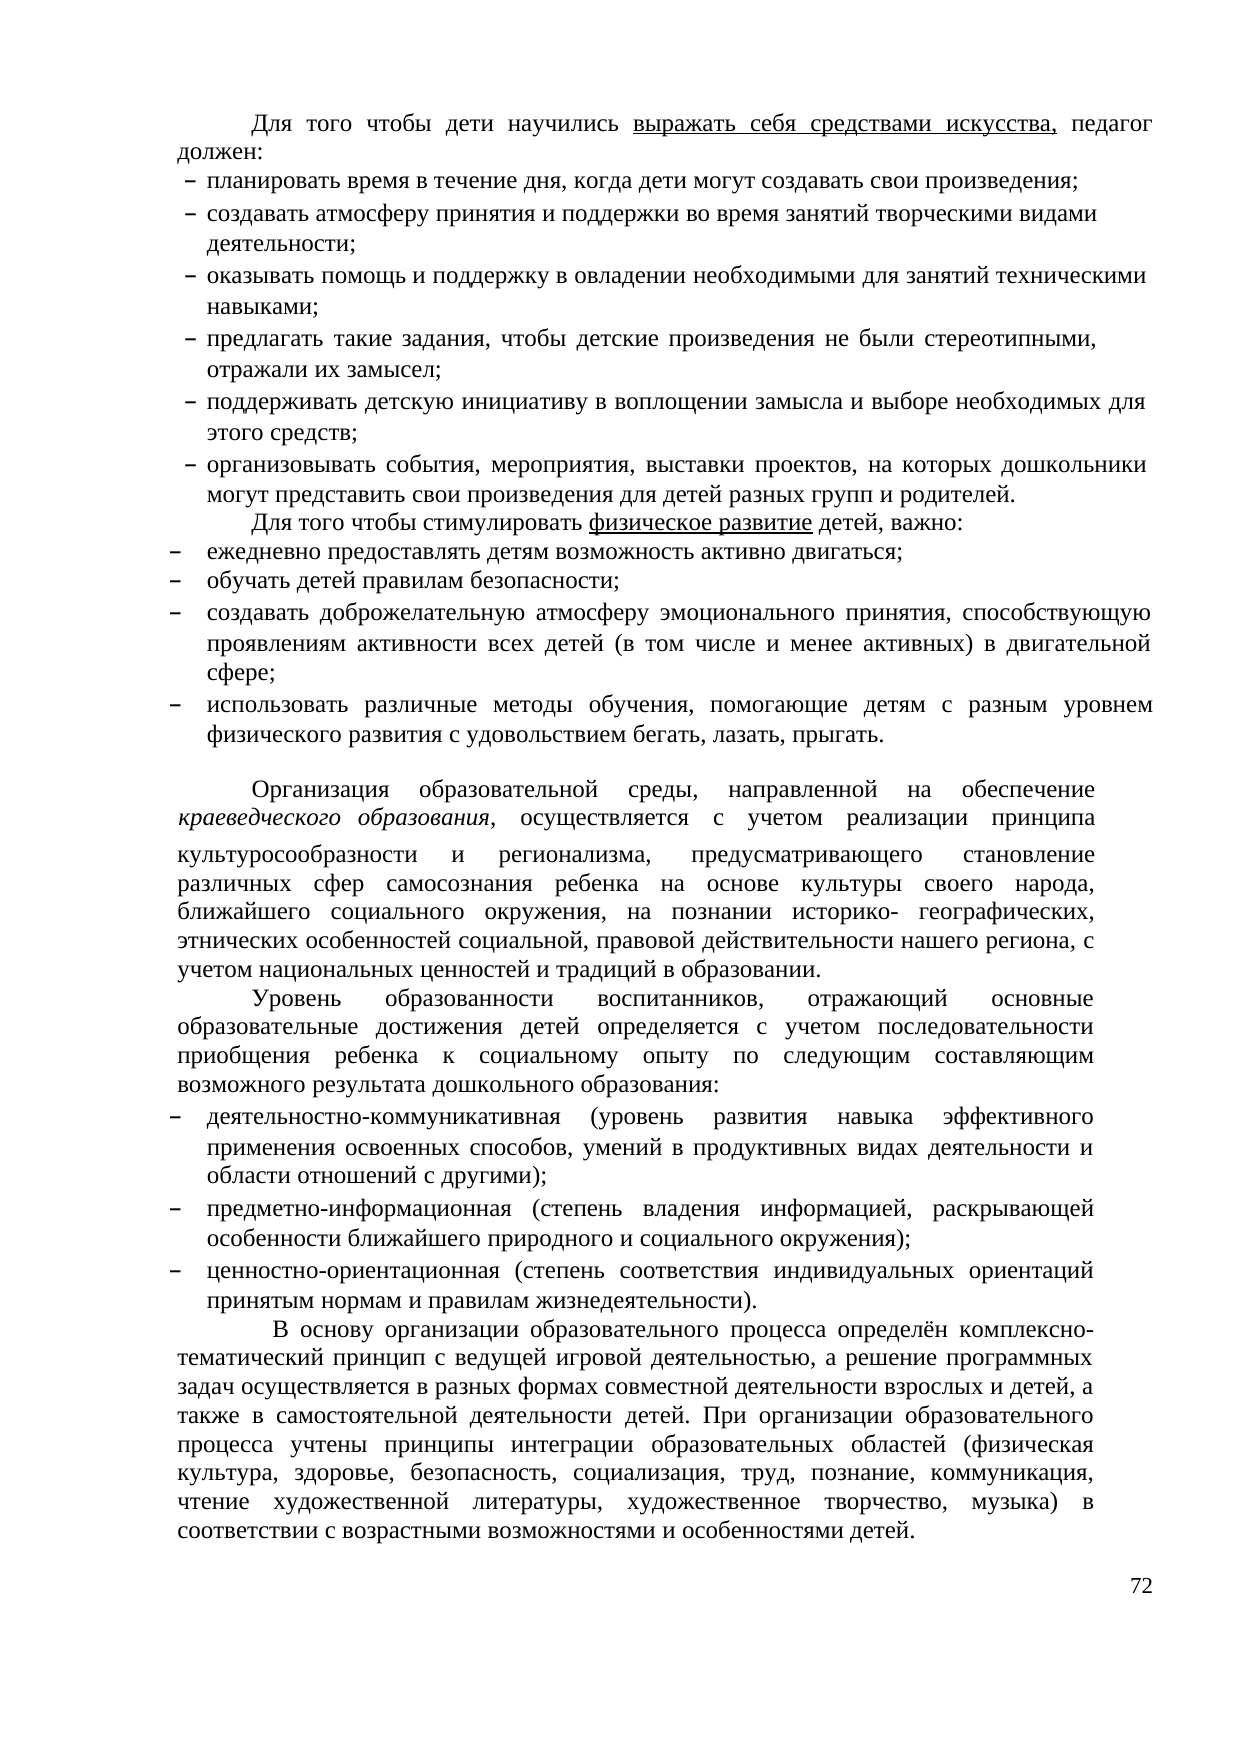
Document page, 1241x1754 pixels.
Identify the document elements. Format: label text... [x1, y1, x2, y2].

text Организация образовательной среды, направленной на обеспечение [54, 774, 1095, 803]
list оказывать помощь и поддержку в овладении необходимыми для занятий техническими навыками; [184, 257, 1149, 320]
list организовывать события, мероприятия, выставки проектов, на которых дошкольники могут представить свои произведения для детей разных групп и родителей. [184, 445, 1149, 508]
text культуросообразности и регионализма, предусматривающего становление различных сфер самосознания ребенка на основе культуры своего народа, ближайшего социального окружения, на познании историко- географических, этнических особенностей социальной, правовой действительности нашего региона, с учетом национальных ценностей и традиций в образовании. [177, 839, 1095, 983]
list обучать детей правилам безопасности; [169, 565, 1205, 594]
text краеведческого образования, осуществляется с учетом реализации принципа [54, 803, 1095, 831]
text В основу организации образовательного процесса определён комплексно- тематический принцип с ведущей игровой деятельностью, а решение программных задач осуществляется в разных формах совместной деятельности взрослых и детей, а также в самостоятельной деятельности детей. При организации образовательного процесса учтены принципы интеграции образовательных областей (физическая культура, здоровье, безопасность, социализация, труд, познание, коммуникация, чтение художественной литературы, художественное творчество, музыка) в соответствии с возрастными возможностями и особенностями детей. [177, 1314, 1094, 1544]
text Уровень образованности воспитанников, отражающий основные образовательные достижения детей определяется с учетом последовательности приобщения ребенка к социальному опыту по следующим составляющим возможного результата дошкольного образования: [177, 983, 1094, 1098]
list создавать атмосферу принятия и поддержки во время занятий творческими видами деятельности; [184, 194, 1153, 257]
list предметно-информационная (степень владения информацией, раскрывающей особенности ближайшего природного и социального окружения); [169, 1189, 1094, 1252]
text Для того чтобы стимулировать физическое развитие детей, важно: [251, 508, 1205, 536]
list поддерживать детскую инициативу в воплощении замысла и выборе необходимых для этого средств; [184, 383, 1148, 445]
list ежедневно предоставлять детям возможность активно двигаться; [169, 536, 1205, 565]
text Для того чтобы дети научились выражать себя средствами искусства, педагог должен: [177, 109, 1153, 165]
list ценностно-ориентационная (степень соответствия индивидуальных ориентаций принятым нормам и правилам жизнедеятельности). [169, 1252, 1094, 1313]
list планировать время в течение дня, когда дети могут создавать свои произведения; [184, 166, 1205, 194]
list деятельностно-коммуникативная (уровень развития навыка эффективного применения освоенных способов, умений в продуктивных видах деятельности и области отношений с другими); [169, 1098, 1094, 1189]
list предлагать такие задания, чтобы детские произведения не были стереотипными, отражали их замысел; [184, 320, 1099, 383]
list создавать доброжелательную атмосферу эмоционального принятия, способствующую проявлениям активности всех детей (в том числе и менее активных) в двигательной сфере; [169, 594, 1152, 685]
list использовать различные методы обучения, помогающие детям с разным уровнем физического развития с удовольствием бегать, лазать, прыгать. [169, 685, 1153, 748]
